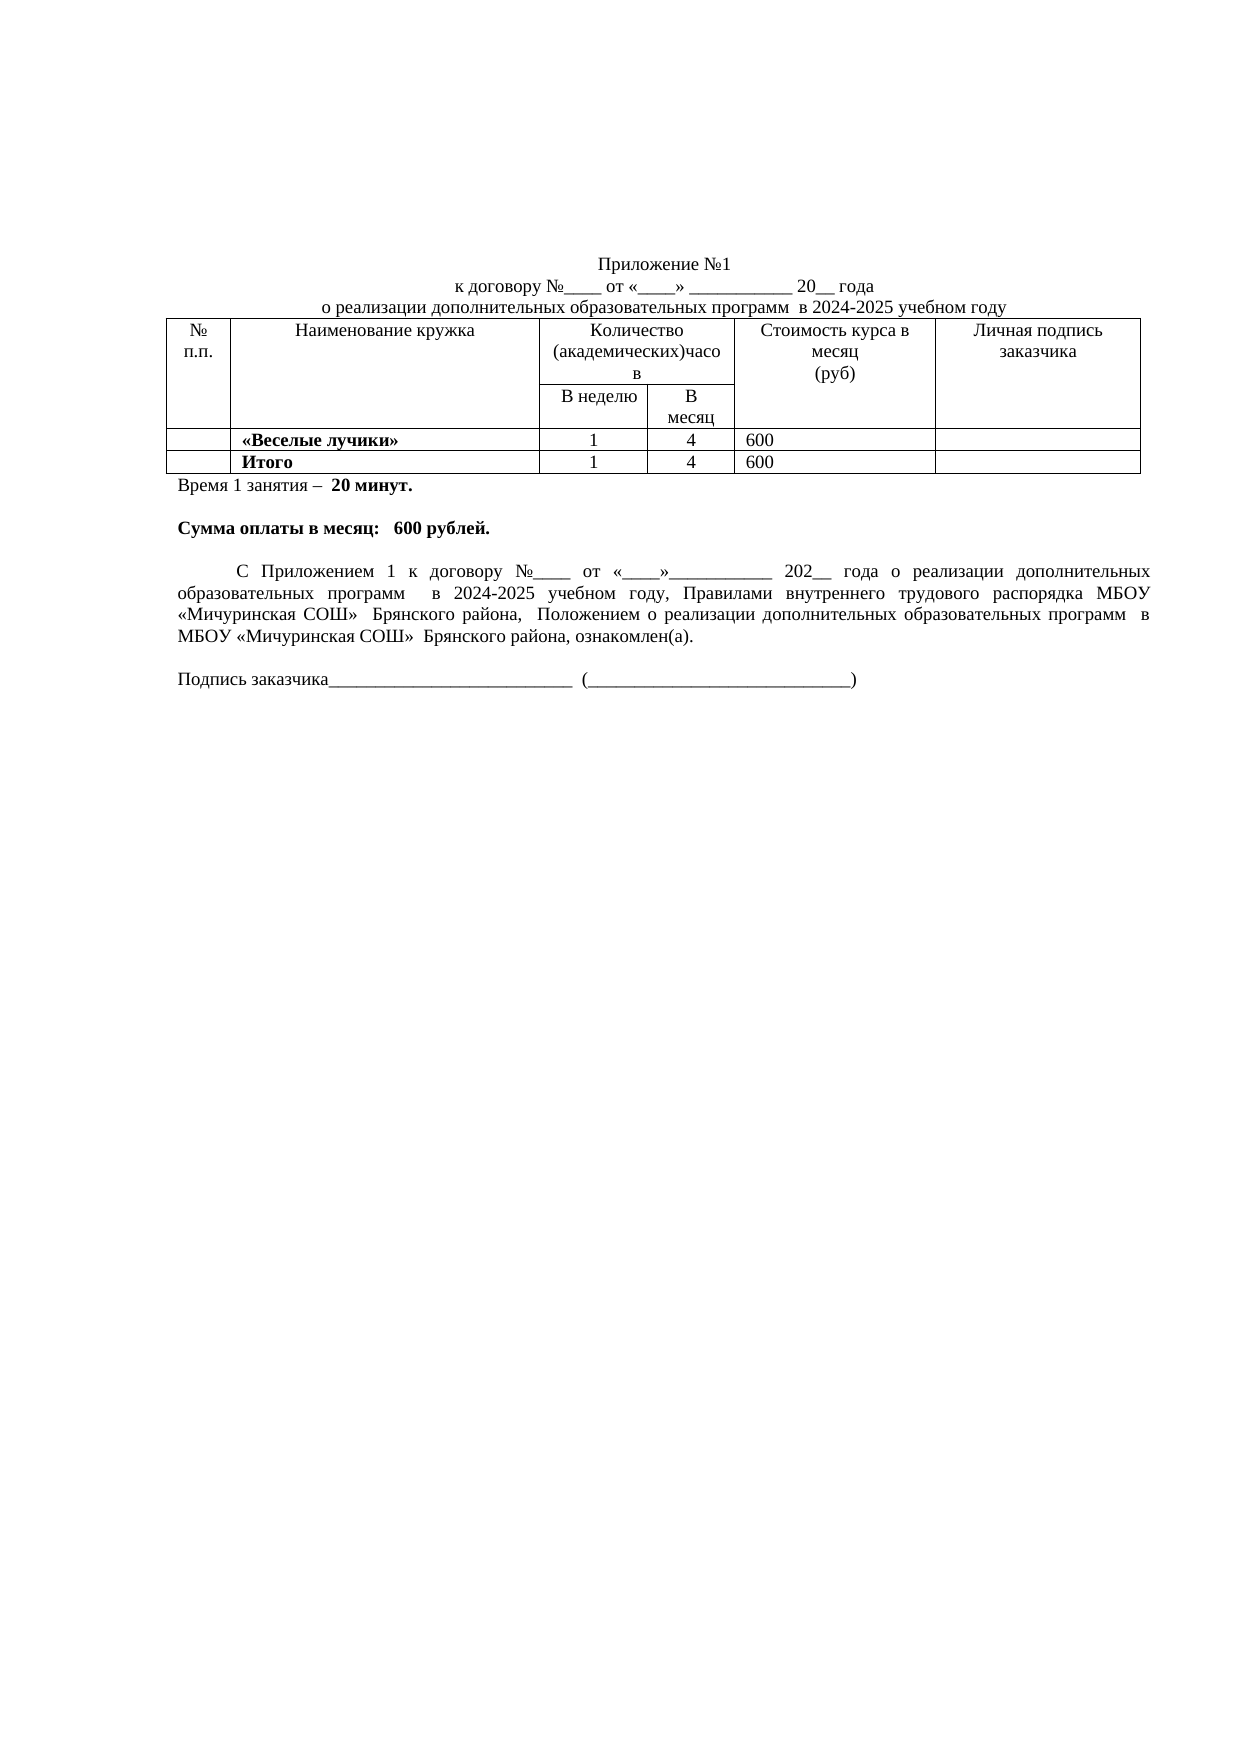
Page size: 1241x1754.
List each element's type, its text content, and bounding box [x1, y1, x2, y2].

table_cell [936, 429, 1140, 450]
text к договору №____ от «____» ___________ 20__ года [177, 275, 1152, 296]
table_cell В неделю [540, 385, 647, 428]
text о реализации дополнительных образовательных программ в 2024-2025 учебном году [177, 296, 1152, 318]
table_cell 4 [648, 429, 734, 450]
table_header Стоимость курса в месяц (руб) [735, 319, 935, 428]
table_cell 600 [735, 451, 935, 473]
text С Приложением 1 к договору №____ от «____»___________ 202__ года о реализации дополнительных образовательных программ в 2024-2025 учебном году, Правилами внутреннего трудового распорядка МБОУ «Мичуринская СОШ» Брянского района, Положением о реализации дополнительных образовательных программ в МБОУ «Мичуринская СОШ» Брянского района, ознакомлен(а). [177, 560, 1152, 646]
table_cell [167, 429, 230, 450]
table_cell [167, 451, 230, 473]
text Приложение №1 [177, 253, 1152, 275]
text Сумма оплаты в месяц: 600 рублей. [177, 517, 1152, 539]
table_cell Итого [231, 451, 539, 473]
table_header Количество (академических)часов [540, 319, 734, 383]
text Подпись заказчика__________________________ (____________________________) [177, 668, 1152, 689]
table_header № п.п. [167, 319, 230, 428]
table_cell «Веселые лучики» [231, 429, 539, 450]
table_cell 1 [540, 429, 647, 450]
table_cell В месяц [648, 385, 734, 428]
table_cell [936, 451, 1140, 473]
table_cell 1 [540, 451, 647, 473]
table_cell 4 [648, 451, 734, 473]
table_header Личная подпись заказчика [936, 319, 1140, 428]
text Время 1 занятия – 20 минут. [177, 474, 1152, 496]
table_header Наименование кружка [231, 319, 539, 428]
table_cell 600 [735, 429, 935, 450]
